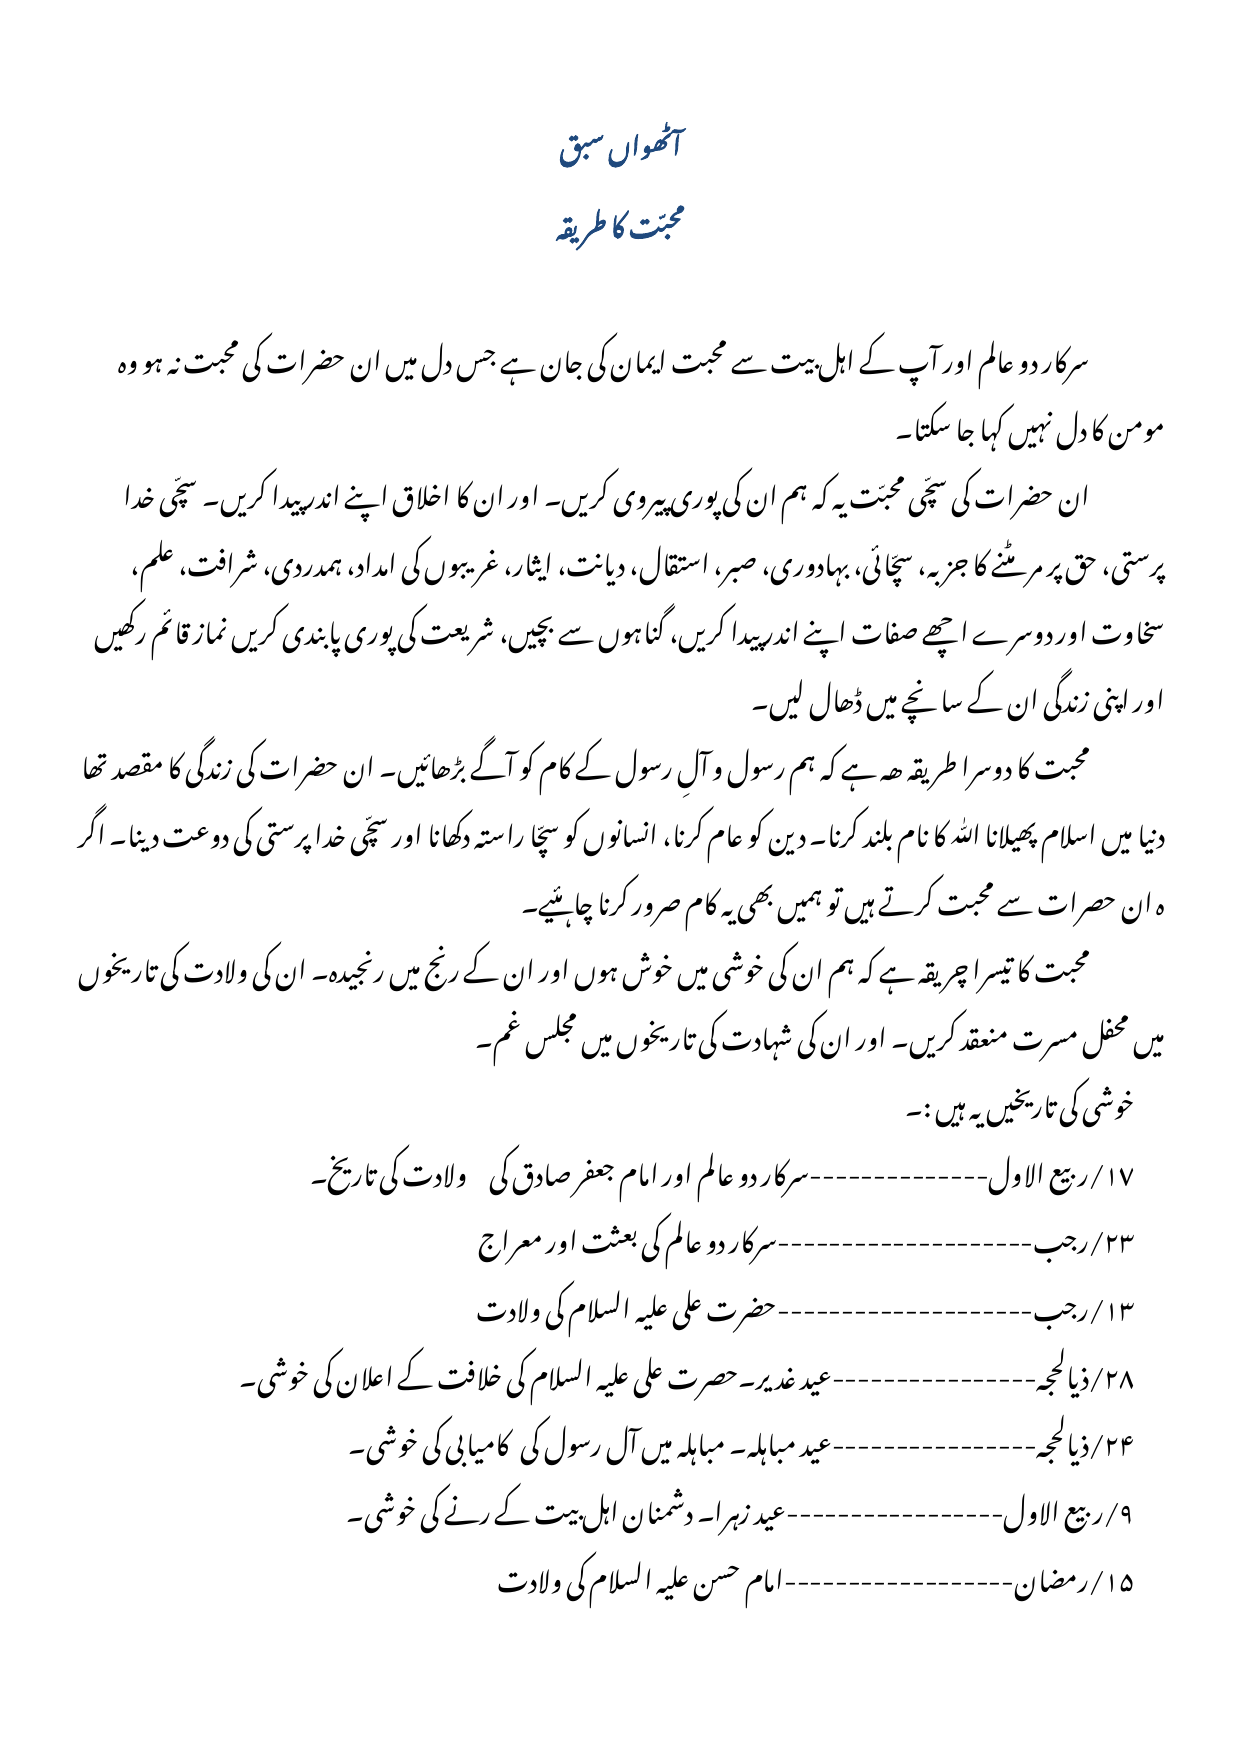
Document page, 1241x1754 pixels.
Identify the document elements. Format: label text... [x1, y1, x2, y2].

text ۲۴/ذیالحجہ----------------عید مباہلہ۔ مباہلہ میں آل رسول کی کامیابی کی خوشی۔ [75, 1405, 1165, 1473]
text ۱۳/رجب--------------------حضرت علی علیہ السلام کی ولادت [75, 1270, 1165, 1337]
text ۹/ربیع الاول-----------------عید زہرا۔ دشمنان اہل بیت کے رنے کی خوشی۔ [75, 1473, 1165, 1541]
subtitle آٹھواں سبق [75, 106, 1165, 174]
text خوشی کی تاریخیں یہ ہیں :۔ [75, 1067, 1165, 1134]
text محبت کا تیسرا چریقہ ہے کہ ہم ان کی خوشی میں خوش ہوں اور ان کے رنج میں رنجیدہ۔ ان کی ولادت کی تاریخوں میں محفل مسرت منعقد کریں۔ اور ان کی شہادت کی تاریخوں میں مجلس غم۔ [75, 931, 1165, 1067]
text ان حضرات کی سچّی محبّت یہ کہ ہم ان کی پوری پیروی کریں۔ اور ان کا اخلاق اپنے اندر پیدا کریں۔ سچّی خدا پرستی، حق پر مر مٹنے کا جزبہ، سچّائی، بہادوری، صبر، استقال، دیانت، ایثار، غریبوں کی امداد، ہمدردی، شرافت، علم، سخاوت اور دوسرے اچھے صفات اپنے اندر پیدا کریں، گناہوں سے بچیں، شریعت کی پوری پابندی کریں نماز قائم رکھیں اور اپنی زندگی ان کے سانچے میں ڈھال لیں۔ [75, 457, 1165, 728]
text محبت کا دوسرا طریقہ ھہ ہے کہ ہم رسول و آلِ رسول کے کام کو آگے بڑھائیں۔ ان حضرات کی زندگی کا مقصد تھا دنیا میں اسلام پھیلانا اللّٰہ کا نام بلند کرنا۔ دین کو عام کرنا، انسانوں کو سچّا راستہ دکھانا اور سچّی خدا پرستی کی دوعت دینا۔ اگر ہ ان حصرات سے محبت کرتے ہیں تو ہمیں بھی یہ کام صرور کرنا چاہئیے۔ [75, 728, 1165, 931]
text ۱۵/رمضان------------------امام حسن علیہ السلام کی ولادت [75, 1541, 1165, 1608]
text ۱۷/ربیع الاول--------------سرکار دو عالم اور امام جعفر صادق کی ولادت کی تاریخ۔ [75, 1134, 1165, 1202]
text سرکار دو عالم اور آپ کے اہل بیت سے محبت ایمان کی جان ہے جس دل میں ان حضرات کی محبت نہ ہو وہ مومن کا دل نہیں کہا جا سکتا۔ [75, 322, 1165, 457]
text ۲۸/ذیالحجہ----------------عید غدیر۔حصرت علی علیہ السلام کی خلافت کے اعلان کی خوشی۔ [75, 1337, 1165, 1405]
subtitle محبّت کا طریقہ [75, 186, 1165, 254]
text ۲۳/رجب--------------------سرکار دو عالم کی بعثت اور معراج [75, 1202, 1165, 1270]
